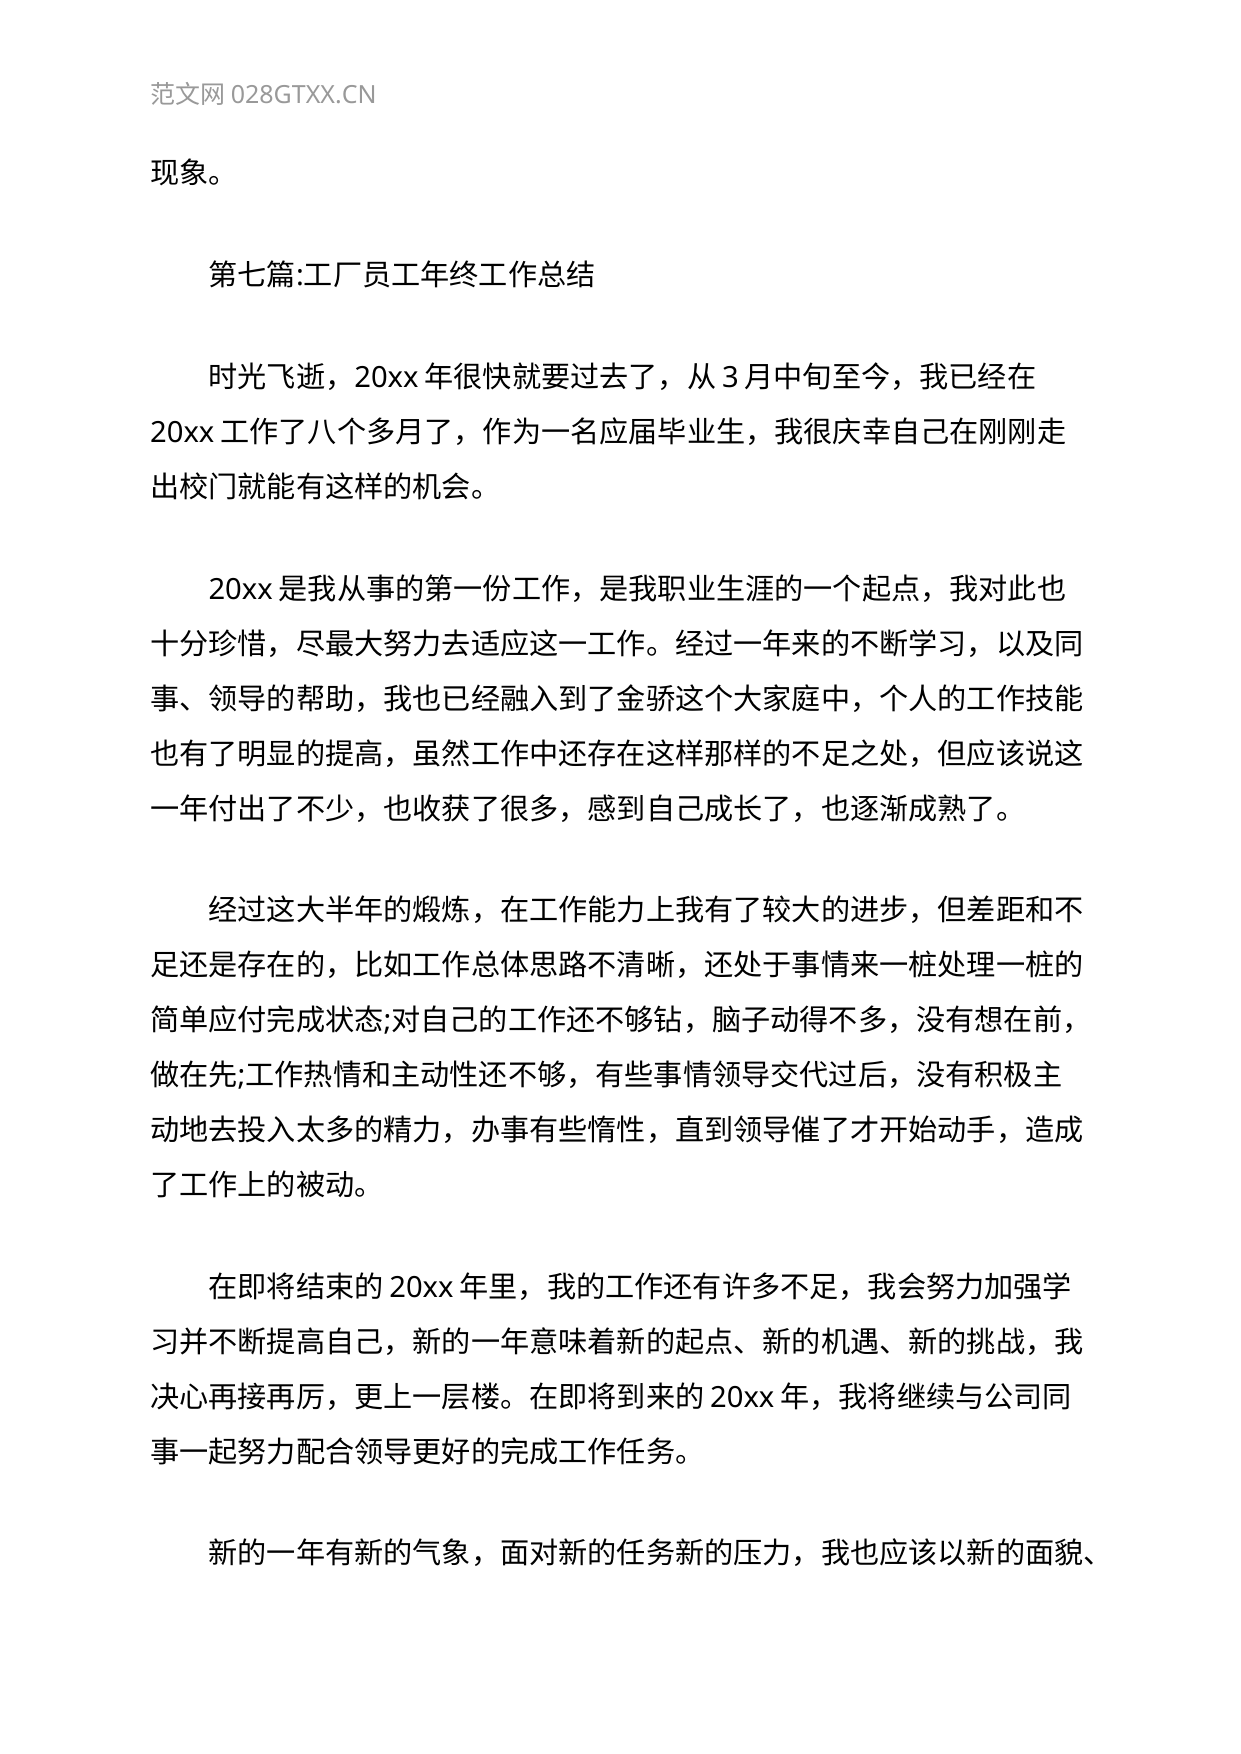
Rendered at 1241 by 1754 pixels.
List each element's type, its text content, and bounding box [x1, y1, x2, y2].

text 20xx是我从事的第一份工作，是我职业生涯的一个起点，我对此也十分珍惜，尽最大努力去适应这一工作。经过一年来的不断学习，以及同事、领导的帮助，我也已经融入到了金骄这个大家庭中，个人的工作技能也有了明显的提高，虽然工作中还存在这样那样的不足之处，但应该说这一年付出了不少，也收获了很多，感到自己成长了，也逐渐成熟了。 [150, 566, 1090, 827]
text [150, 150, 1090, 192]
text 在即将结束的20xx年里，我的工作还有许多不足，我会努力加强学习并不断提高自己，新的一年意味着新的起点、新的机遇、新的挑战，我决心再接再厉，更上一层楼。在即将到来的20xx年，我将继续与公司同事一起努力配合领导更好的完成工作任务。 [150, 1263, 1090, 1471]
text 时光飞逝，20xx年很快就要过去了，从3月中旬至今，我已经在20xx工作了八个多月了，作为一名应届毕业生，我很庆幸自己在刚刚走出校门就能有这样的机会。 [150, 354, 1090, 506]
text 第七篇:工厂员工年终工作总结 [150, 252, 1090, 294]
text 经过这大半年的煅炼，在工作能力上我有了较大的进步，但差距和不足还是存在的，比如工作总体思路不清晰，还处于事情来一桩处理一桩的简单应付完成状态;对自己的工作还不够钻，脑子动得不多，没有想在前，做在先;工作热情和主动性还不够，有些事情领导交代过后，没有积极主动地去投入太多的精力，办事有些惰性，直到领导催了才开始动手，造成了工作上的被动。 [150, 887, 1090, 1204]
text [150, 1530, 1090, 1572]
